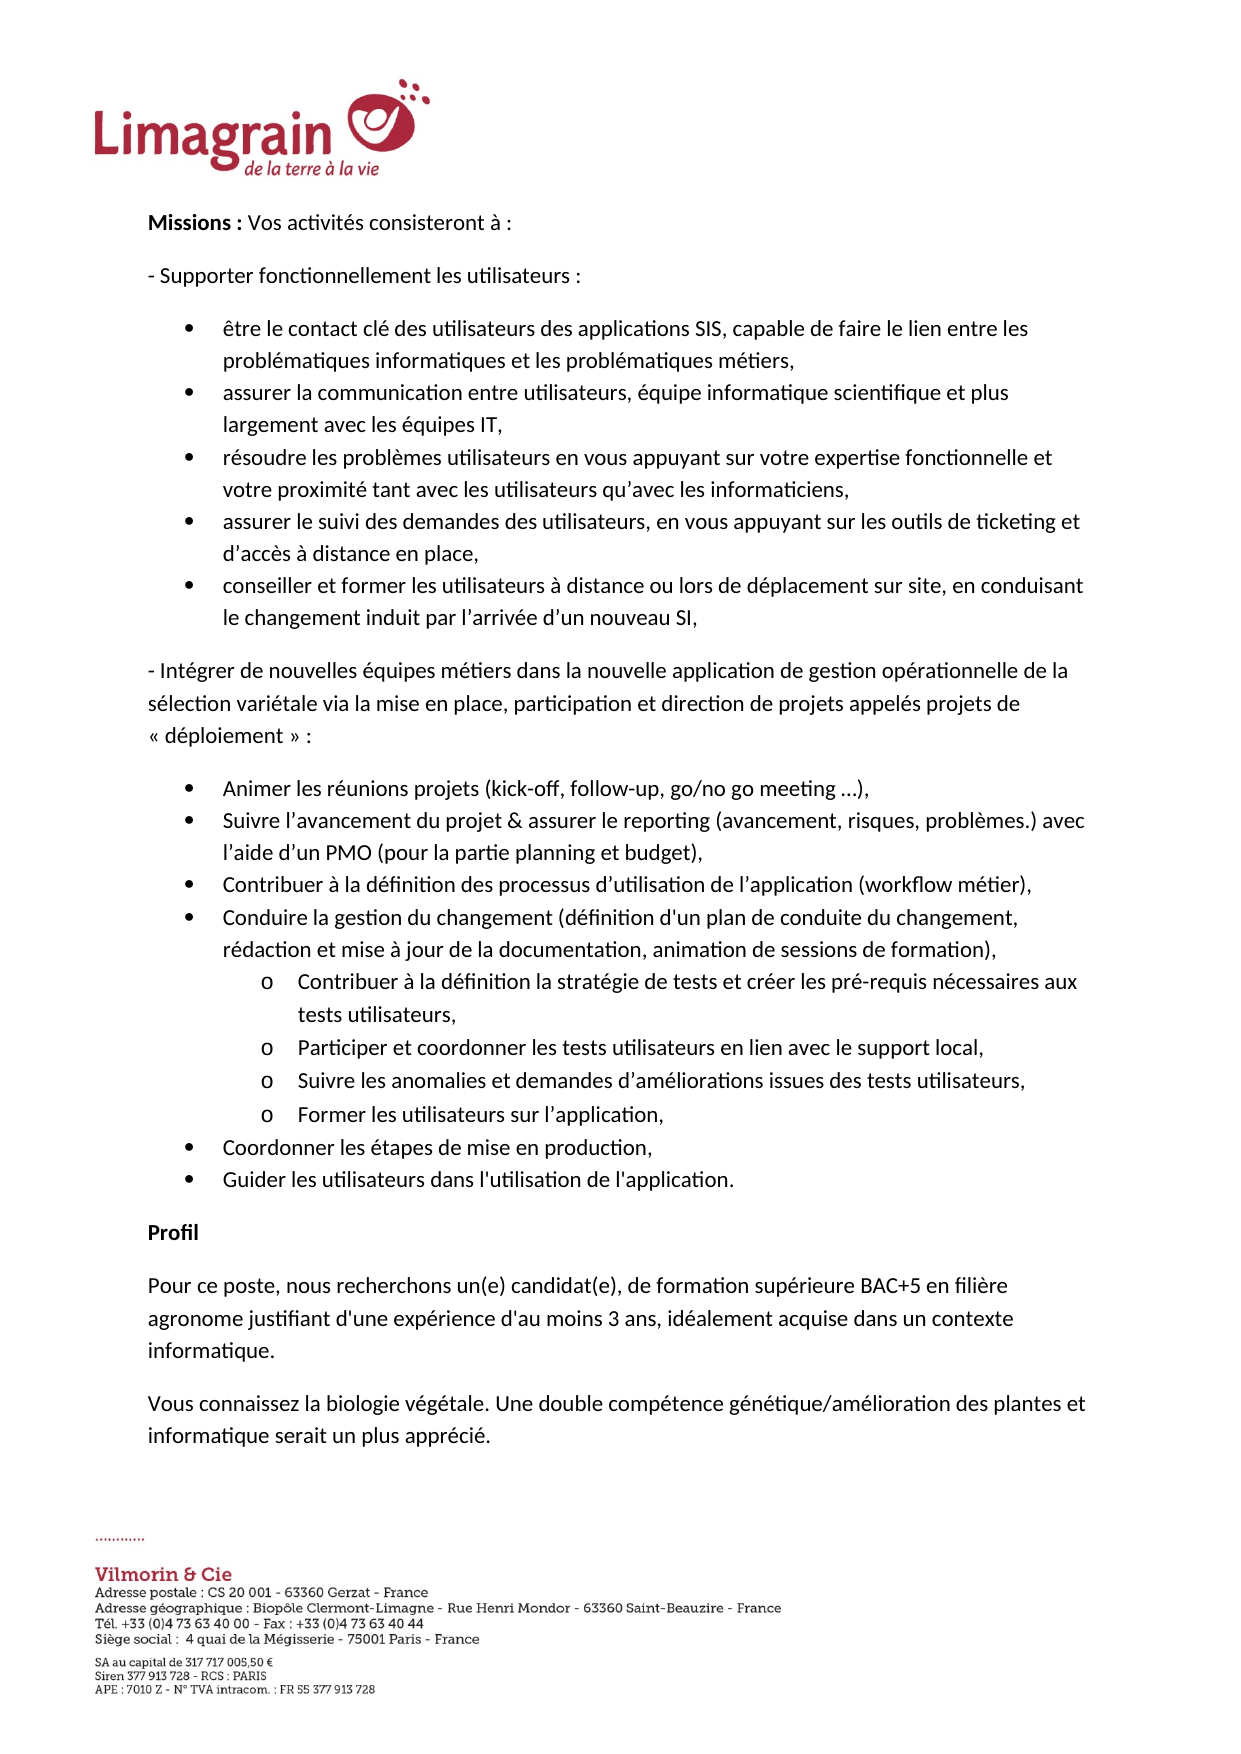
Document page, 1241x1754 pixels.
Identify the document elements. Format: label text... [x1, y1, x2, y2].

text - Intégrer de nouvelles équipes métiers dans la nouvelle application de gestion opérationnelle de la sélection variétale via la mise en place, participation et direction de projets appelés projets de « déploiement » : [148, 657, 1093, 749]
list Suivre l’avancement du projet & assurer le reporting (avancement, risques, problèmes.) avec l’aide d’un PMO (pour la partie planning et budget), [185, 806, 1093, 866]
list résoudre les problèmes utilisateurs en vous appuyant sur votre expertise fonctionnelle et votre proximité tant avec les utilisateurs qu’avec les informaticiens, [185, 443, 1093, 503]
text Missions : Vos activités consisteront à : [148, 200, 1093, 236]
text Profil [148, 1218, 1093, 1246]
list Contribuer à la définition la stratégie de tests et créer les pré-requis nécessaires aux tests utilisateurs, [260, 967, 1093, 1028]
list assurer la communication entre utilisateurs, équipe informatique scientifique et plus largement avec les équipes IT, [185, 378, 1093, 438]
list Conduire la gestion du changement (définition d'un plan de conduite du changement, rédaction et mise à jour de la documentation, animation de sessions de formation), [185, 903, 1093, 963]
list assurer le suivi des demandes des utilisateurs, en vous appuyant sur les outils de ticketing et d’accès à distance en place, [185, 507, 1093, 567]
list Former les utilisateurs sur l’application, [260, 1100, 1093, 1129]
text Vous connaissez la biologie végétale. Une double compétence génétique/amélioration des plantes et informatique serait un plus apprécié. [148, 1389, 1093, 1449]
picture [0, 0, 1238, 200]
list être le contact clé des utilisateurs des applications SIS, capable de faire le lien entre les problématiques informatiques et les problématiques métiers, [185, 314, 1093, 374]
picture [0, 1536, 1238, 1749]
text Pour ce poste, nous recherchons un(e) candidat(e), de formation supérieure BAC+5 en filière agronome justifiant d'une expérience d'au moins 3 ans, idéalement acquise dans un contexte informatique. [148, 1271, 1093, 1364]
list Participer et coordonner les tests utilisateurs en lien avec le support local, [260, 1033, 1093, 1062]
list Guider les utilisateurs dans l'utilisation de l'application. [185, 1165, 1093, 1193]
text - Supporter fonctionnellement les utilisateurs : [148, 261, 1093, 289]
list Suivre les anomalies et demandes d’améliorations issues des tests utilisateurs, [260, 1066, 1093, 1095]
list Animer les réunions projets (kick-off, follow-up, go/no go meeting …), [185, 774, 1093, 802]
list Contribuer à la définition des processus d’utilisation de l’application (workflow métier), [185, 871, 1093, 898]
list Coordonner les étapes de mise en production, [185, 1133, 1093, 1161]
list conseiller et former les utilisateurs à distance ou lors de déplacement sur site, en conduisant le changement induit par l’arrivée d’un nouveau SI, [185, 571, 1093, 632]
